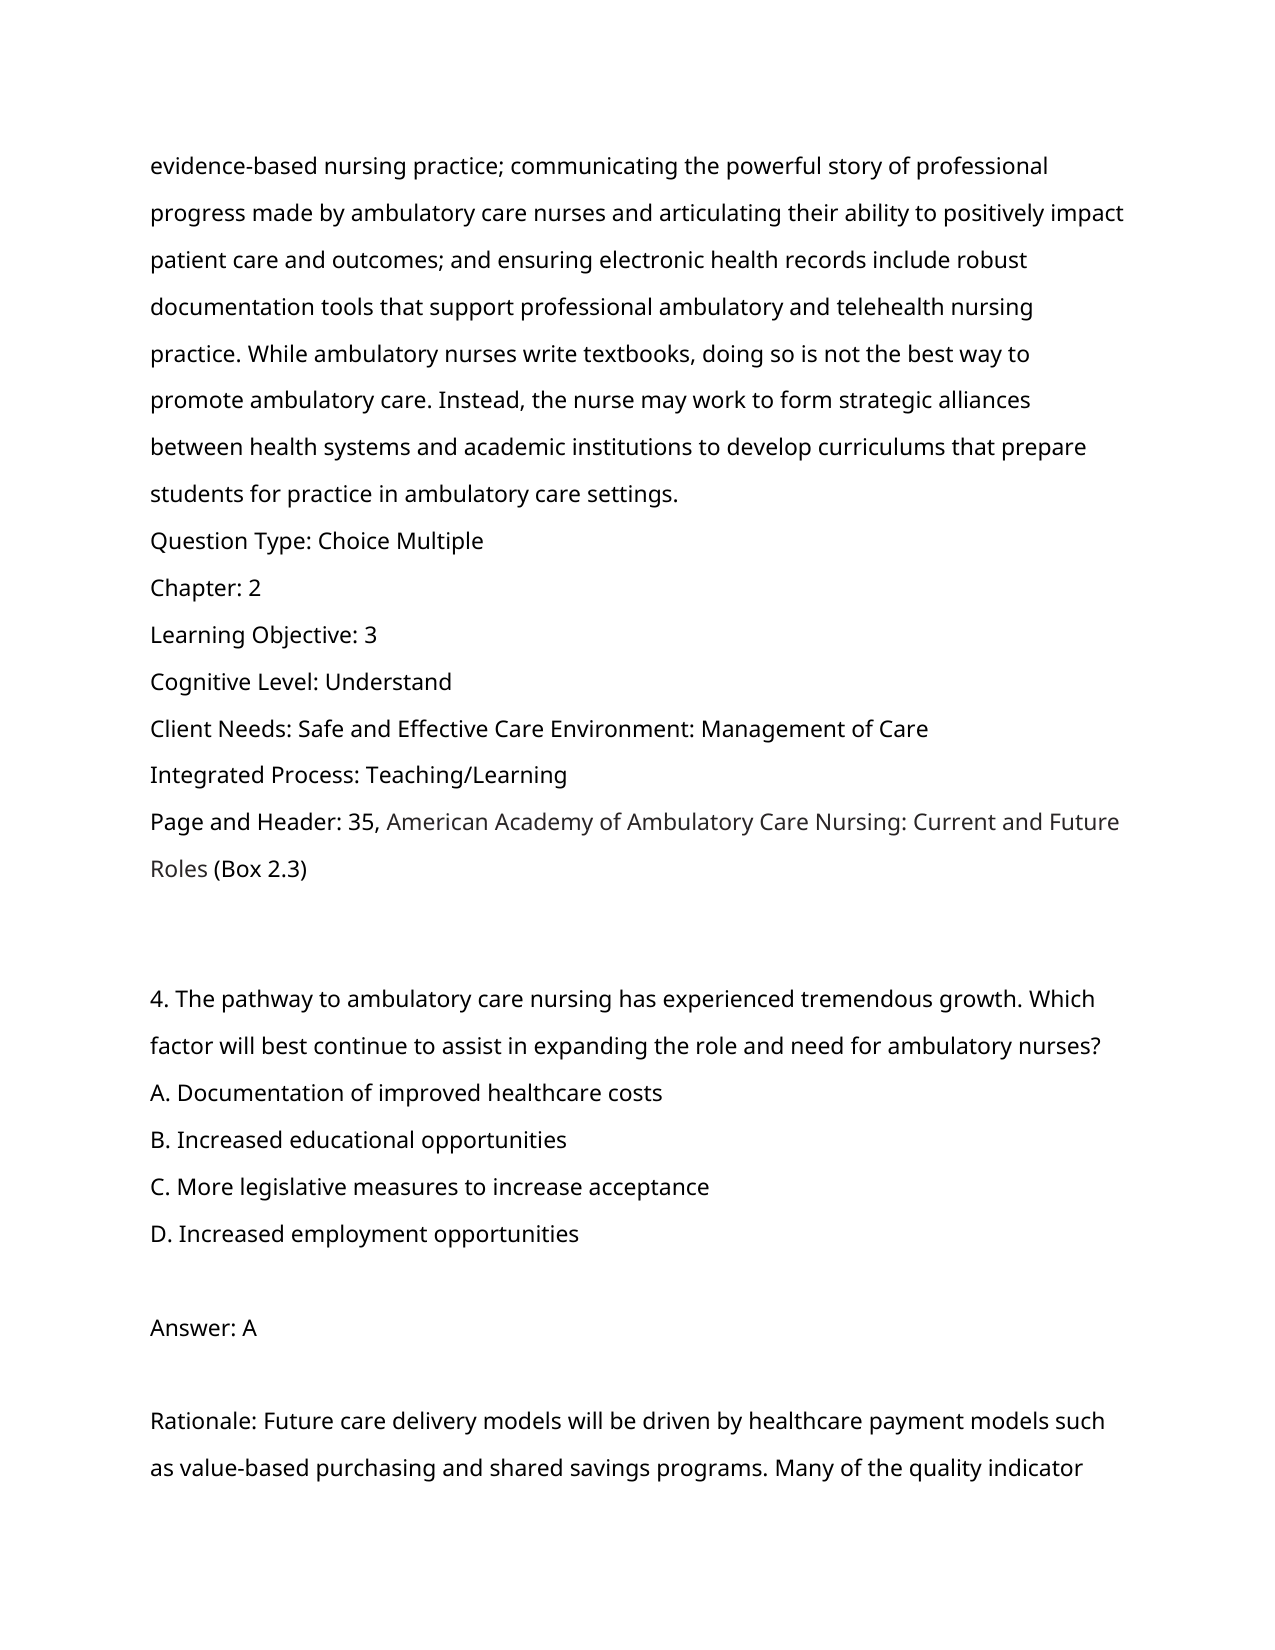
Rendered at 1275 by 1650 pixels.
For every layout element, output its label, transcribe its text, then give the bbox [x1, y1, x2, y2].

text 4. The pathway to ambulatory care nursing has experienced tremendous growth. Which factor will best continue to assist in expanding the role and need for ambulatory nurses? [150, 983, 1125, 1061]
text Client Needs: Safe and Effective Care Environment: Management of Care [150, 712, 1125, 744]
text C. More legislative measures to increase acceptance [150, 1171, 1125, 1202]
text Learning Objective: 3 [150, 619, 1125, 650]
text B. Increased educational opportunities [150, 1124, 1125, 1155]
text Integrated Process: Teaching/Learning Page and Header: 35, American Academy of Ambulatory Care Nursing: Current and Future Roles (Box 2.3) [150, 759, 1125, 884]
text Chapter: 2 [150, 572, 1125, 603]
text D. Increased employment opportunities [150, 1218, 1125, 1249]
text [150, 150, 1125, 509]
text A. Documentation of improved healthcare costs [150, 1077, 1125, 1108]
text Cognitive Level: Understand [150, 666, 1125, 697]
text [150, 1405, 1125, 1483]
text Question Type: Choice Multiple [150, 525, 1125, 556]
text Answer: A [150, 1311, 1125, 1343]
